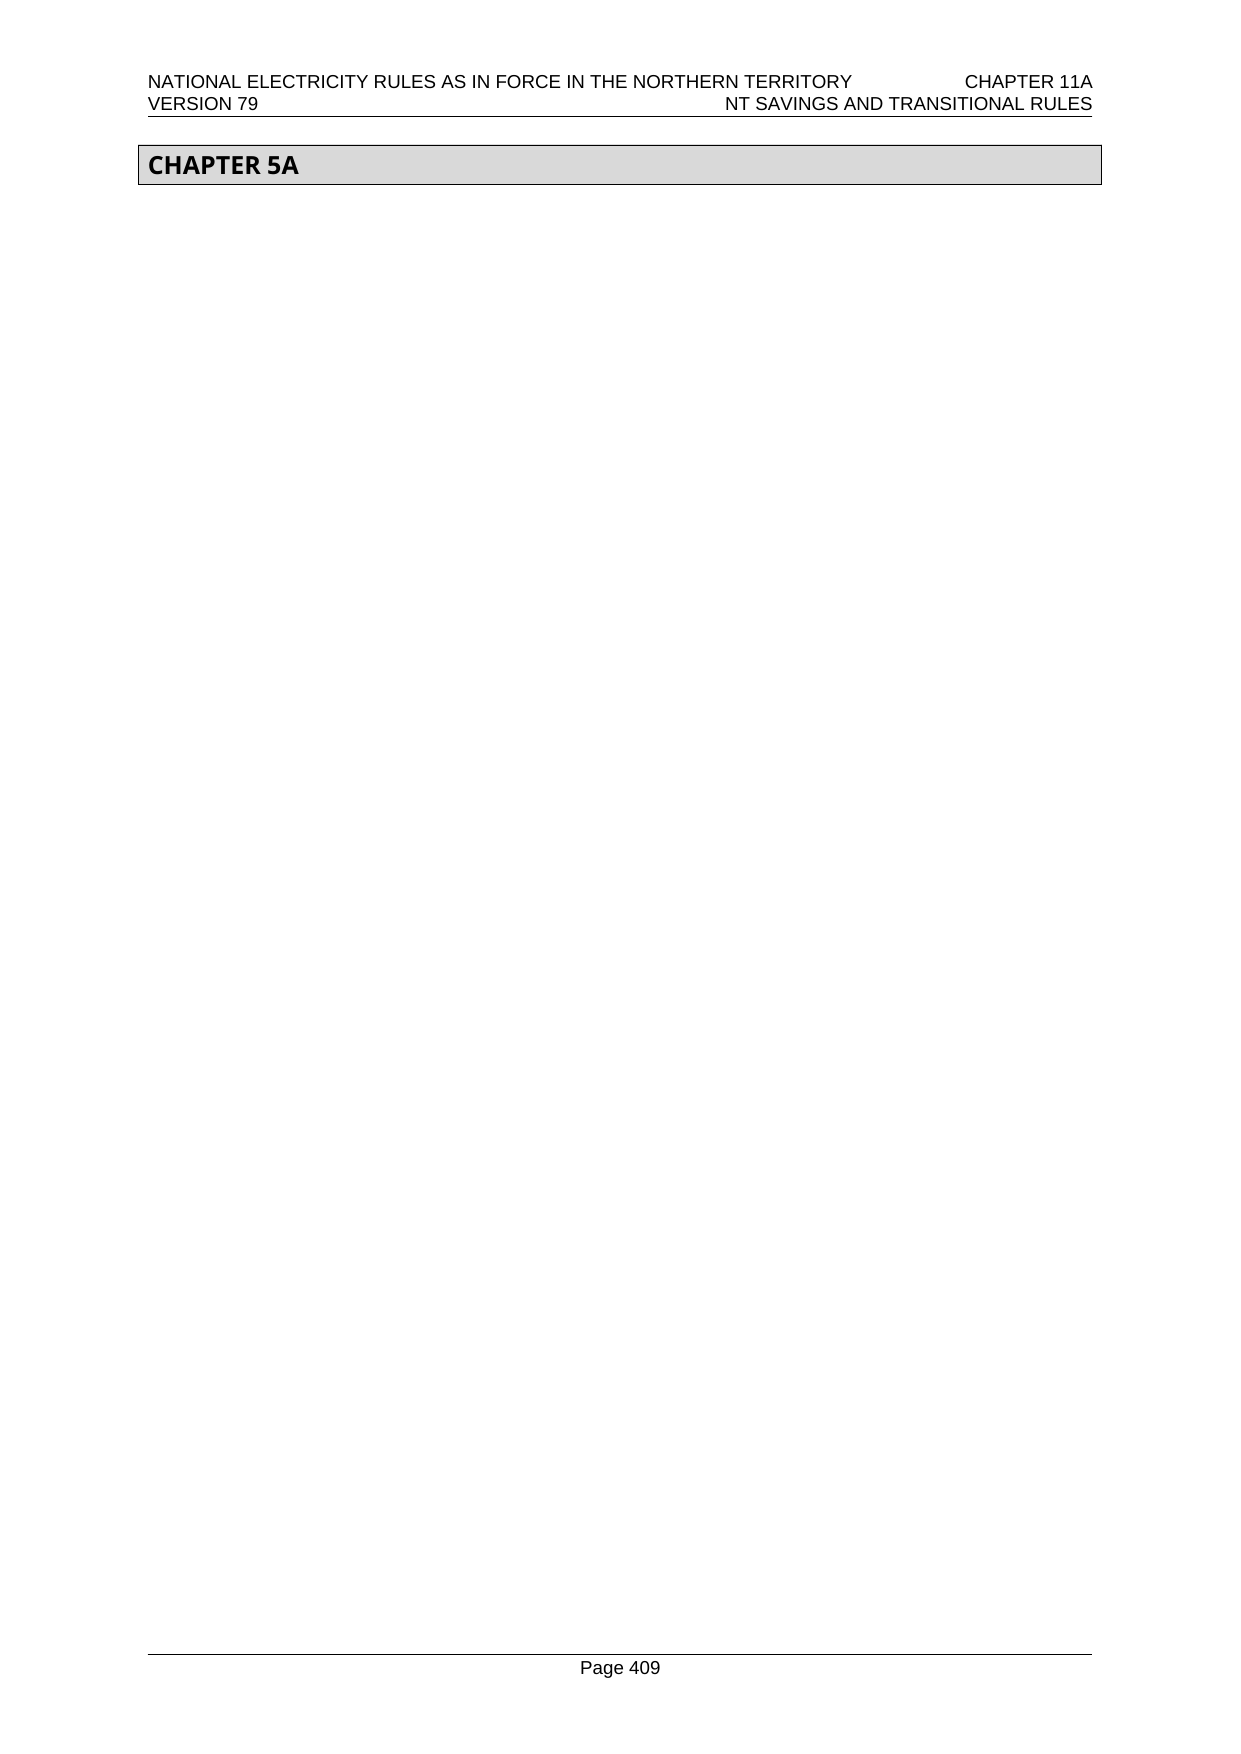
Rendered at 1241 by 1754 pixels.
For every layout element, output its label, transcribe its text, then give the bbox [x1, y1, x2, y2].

text CHAPTER 5A [139, 146, 1101, 184]
